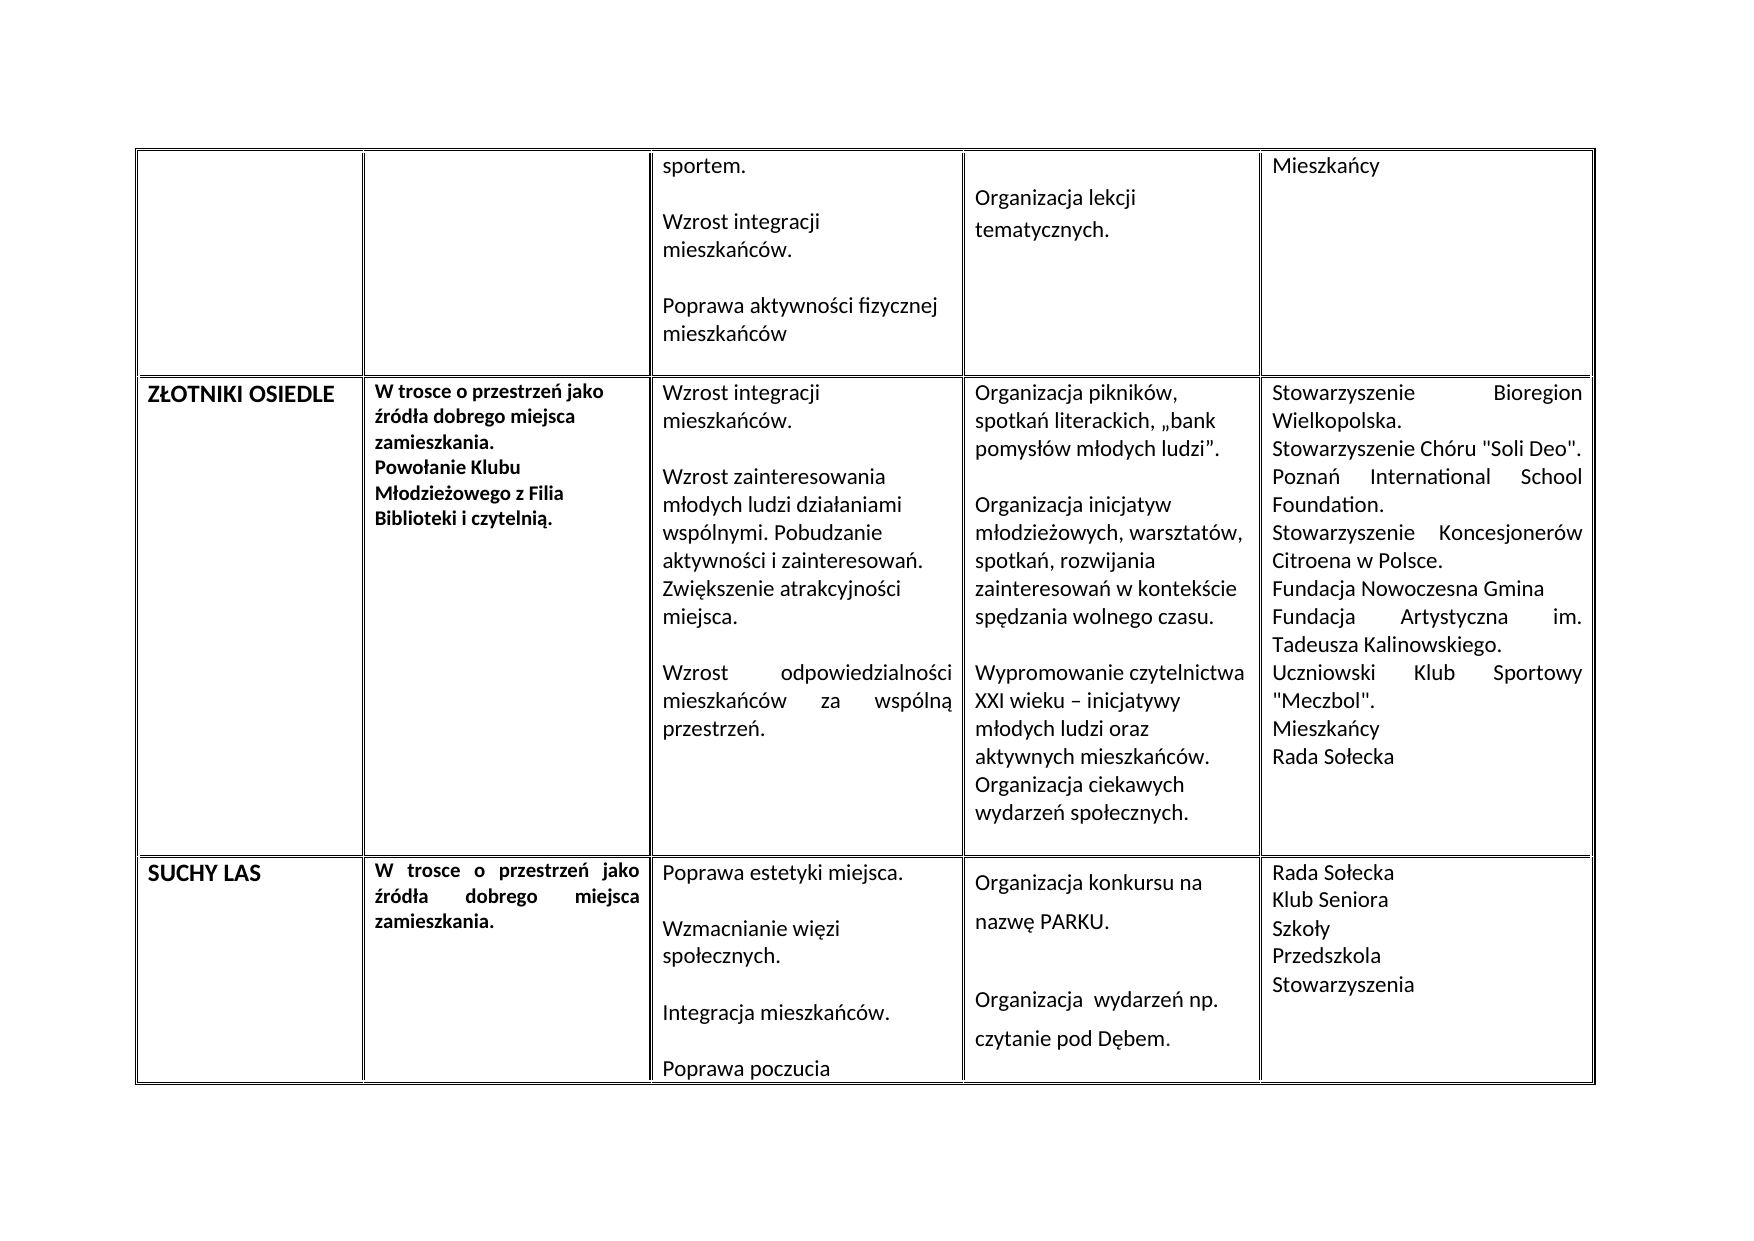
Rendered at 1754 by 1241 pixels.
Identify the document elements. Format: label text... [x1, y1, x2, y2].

table_cell W trosce o przestrzeń jako źródła dobrego miejsca zamieszkania. Powołanie Klubu Młodzieżowego z Filia Biblioteki i czytelnią. [365, 378, 649, 854]
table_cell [1261, 855, 1592, 1082]
table_cell [138, 151, 363, 375]
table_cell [363, 858, 651, 1082]
table_cell Organizacja pikników, spotkań literackich, „bank pomysłów młodych ludzi”. Organizacja inicjatyw młodzieżowych, warsztatów, spotkań, rozwijania zainteresowań w kontekście spędzania wolnego czasu. Wypromowanie czytelnictwa XXI wieku – inicjatywy młodych ludzi oraz aktywnych mieszkańców. Organizacja ciekawych wydarzeń społecznych. [965, 378, 1259, 854]
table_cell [651, 149, 964, 375]
table_cell Stowarzyszenie Bioregion Wielkopolska. Stowarzyszenie Chóru "Soli Deo". Poznań International School Foundation. Stowarzyszenie Koncesjonerów Citroena w Polsce. Fundacja Nowoczesna Gmina Fundacja Artystyczna im. Tadeusza Kalinowskiego. Uczniowski Klub Sportowy "Meczbol". Mieszkańcy Rada Sołecka [1261, 375, 1594, 854]
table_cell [1261, 151, 1592, 375]
table_cell SUCHY LAS [138, 855, 363, 1082]
table_cell Wzrost integracji mieszkańców. Wzrost zainteresowania młodych ludzi działaniami wspólnymi. Pobudzanie aktywności i zainteresowań. Zwiększenie atrakcyjności miejsca. Wzrost odpowiedzialności mieszkańców za wspólną przestrzeń. [653, 378, 962, 854]
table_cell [964, 855, 1261, 1082]
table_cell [964, 149, 1261, 375]
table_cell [651, 855, 964, 1082]
table_cell ZŁOTNIKI OSIEDLE [136, 375, 363, 854]
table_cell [363, 151, 651, 375]
